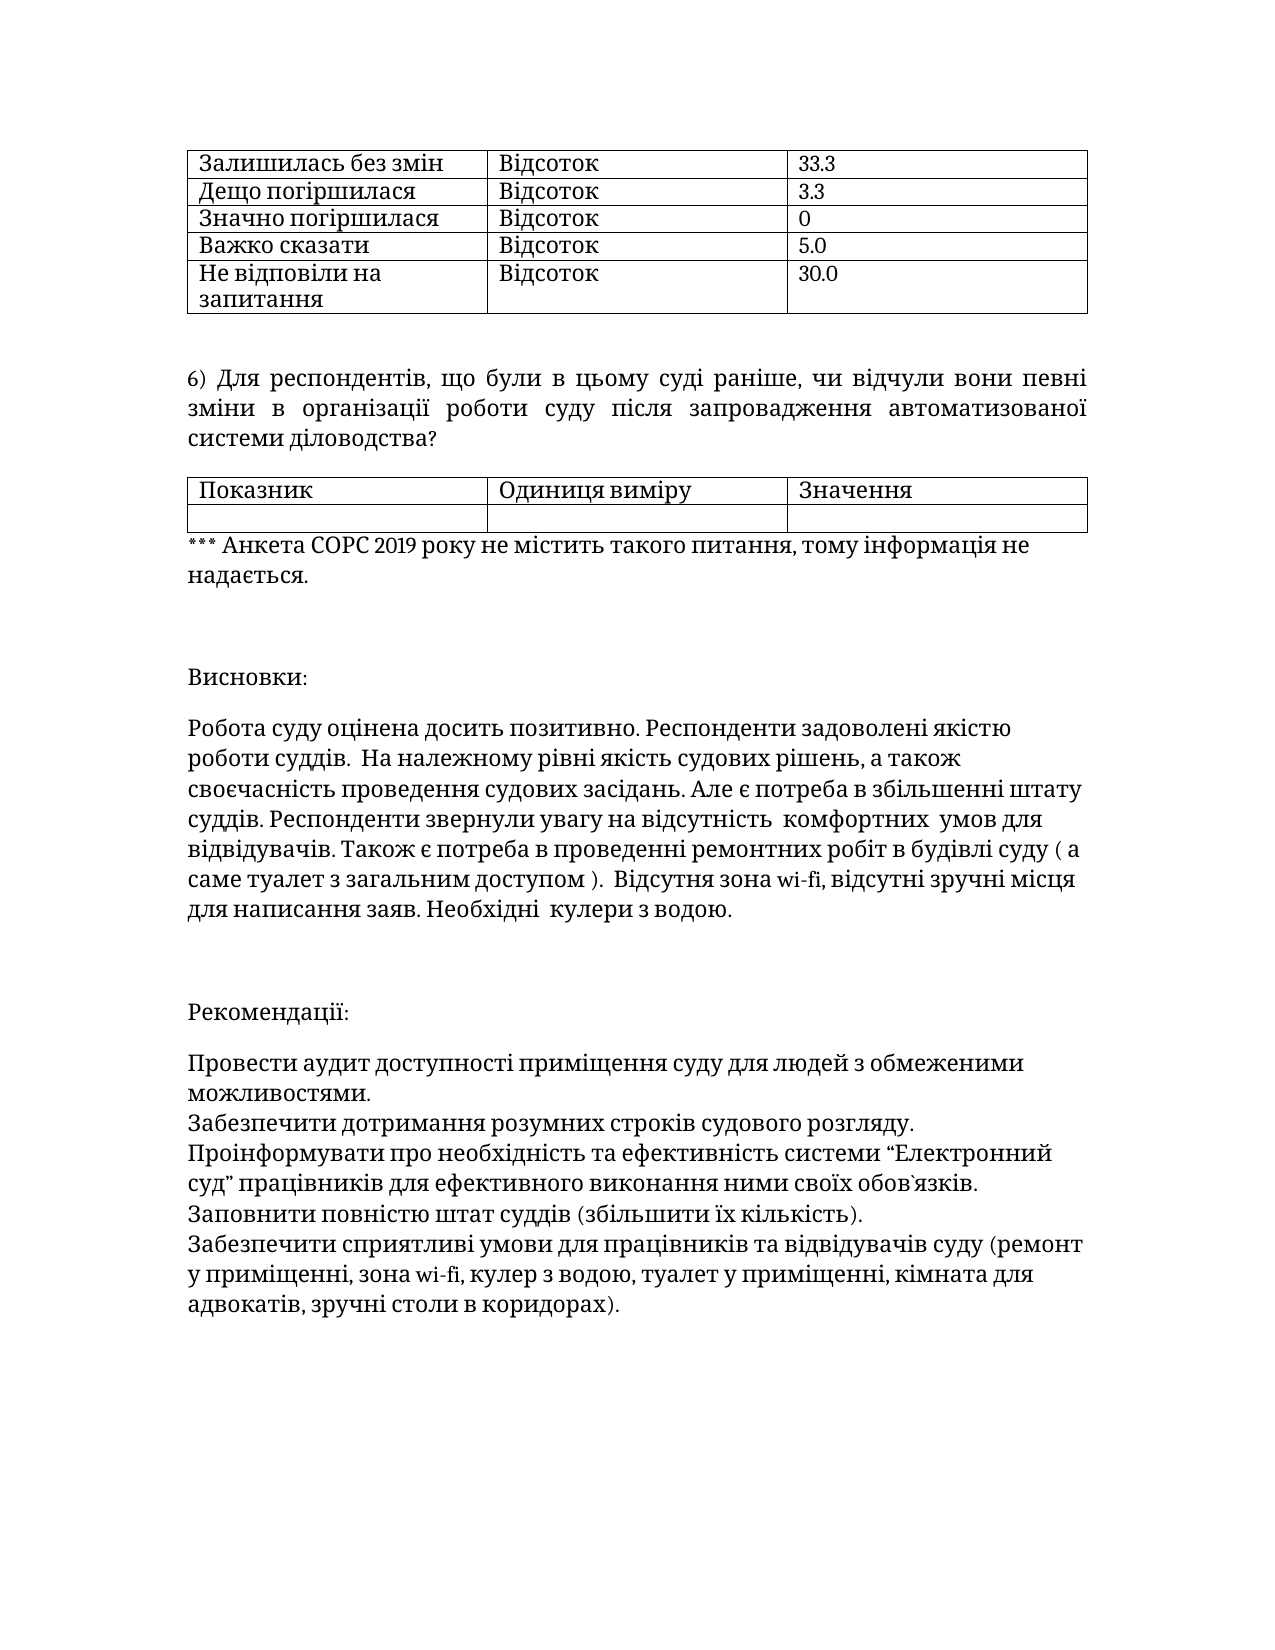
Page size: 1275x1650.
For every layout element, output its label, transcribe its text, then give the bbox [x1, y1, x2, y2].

table_cell Дещо погіршилася [188, 179, 487, 205]
table_cell 0 [788, 206, 1087, 232]
table_cell [488, 505, 787, 532]
text 6) Для респондентів, що були в цьому суді раніше, чи відчули вони певні зміни в організації роботи суду після запровадження автоматизованої системи діловодства? [187, 365, 1087, 452]
table_header Одиниця виміру [488, 478, 787, 504]
table_cell Відсоток [488, 261, 787, 313]
text Провести аудит доступності приміщення суду для людей з обмеженими можливостями. Забезпечити дотримання розумних строків судового розгляду. Проінформувати про необхідність та ефективність системи “Електронний суд” працівників для ефективного виконання ними своїх обов`язків. Заповнити повністю штат суддів (збільшити їх кількість). Забезпечити сприятливі умови для працівників та відвідувачів суду (ремонт у приміщенні, зона wi-fi, кулер з водою, туалет у приміщенні, кімната для адвокатів, зручні столи в коридорах). [187, 1050, 1087, 1318]
table_cell 5.0 [788, 233, 1087, 259]
table_cell Не відповіли на запитання [188, 261, 487, 313]
table_cell [188, 505, 487, 532]
table_header Значення [788, 478, 1087, 504]
table_cell 3.3 [788, 179, 1087, 205]
table_header Показник [188, 478, 487, 504]
table_cell Важко сказати [188, 233, 487, 259]
table_cell Залишилась без змін [188, 151, 487, 177]
table_cell Відсоток [488, 233, 787, 259]
text Висновки: [187, 665, 1087, 691]
text Рекомендації: [187, 999, 1087, 1026]
table_cell Відсоток [488, 179, 787, 205]
table_cell Значно погіршилася [188, 206, 487, 232]
table_cell Відсоток [488, 151, 787, 177]
text Робота суду оцінена досить позитивно. Респонденти задоволені якістю роботи суддів. На належному рівні якість судових рішень, а також своєчасність проведення судових засідань. Але є потреба в збільшенні штату суддів. Респонденти звернули увагу на відсутність комфортних умов для відвідувачів. Також є потреба в проведенні ремонтних робіт в будівлі суду ( а саме туалет з загальним доступом ). Відсутня зона wi-fi, відсутні зручні місця для написання заяв. Необхідні кулери з водою. [187, 716, 1087, 924]
table_cell [788, 505, 1087, 532]
text *** Анкета СОРС 2019 року не містить такого питання, тому інформація не надається. [187, 533, 1087, 589]
table_cell Відсоток [488, 206, 787, 232]
table_cell 33.3 [788, 151, 1087, 177]
table_cell 30.0 [788, 261, 1087, 313]
